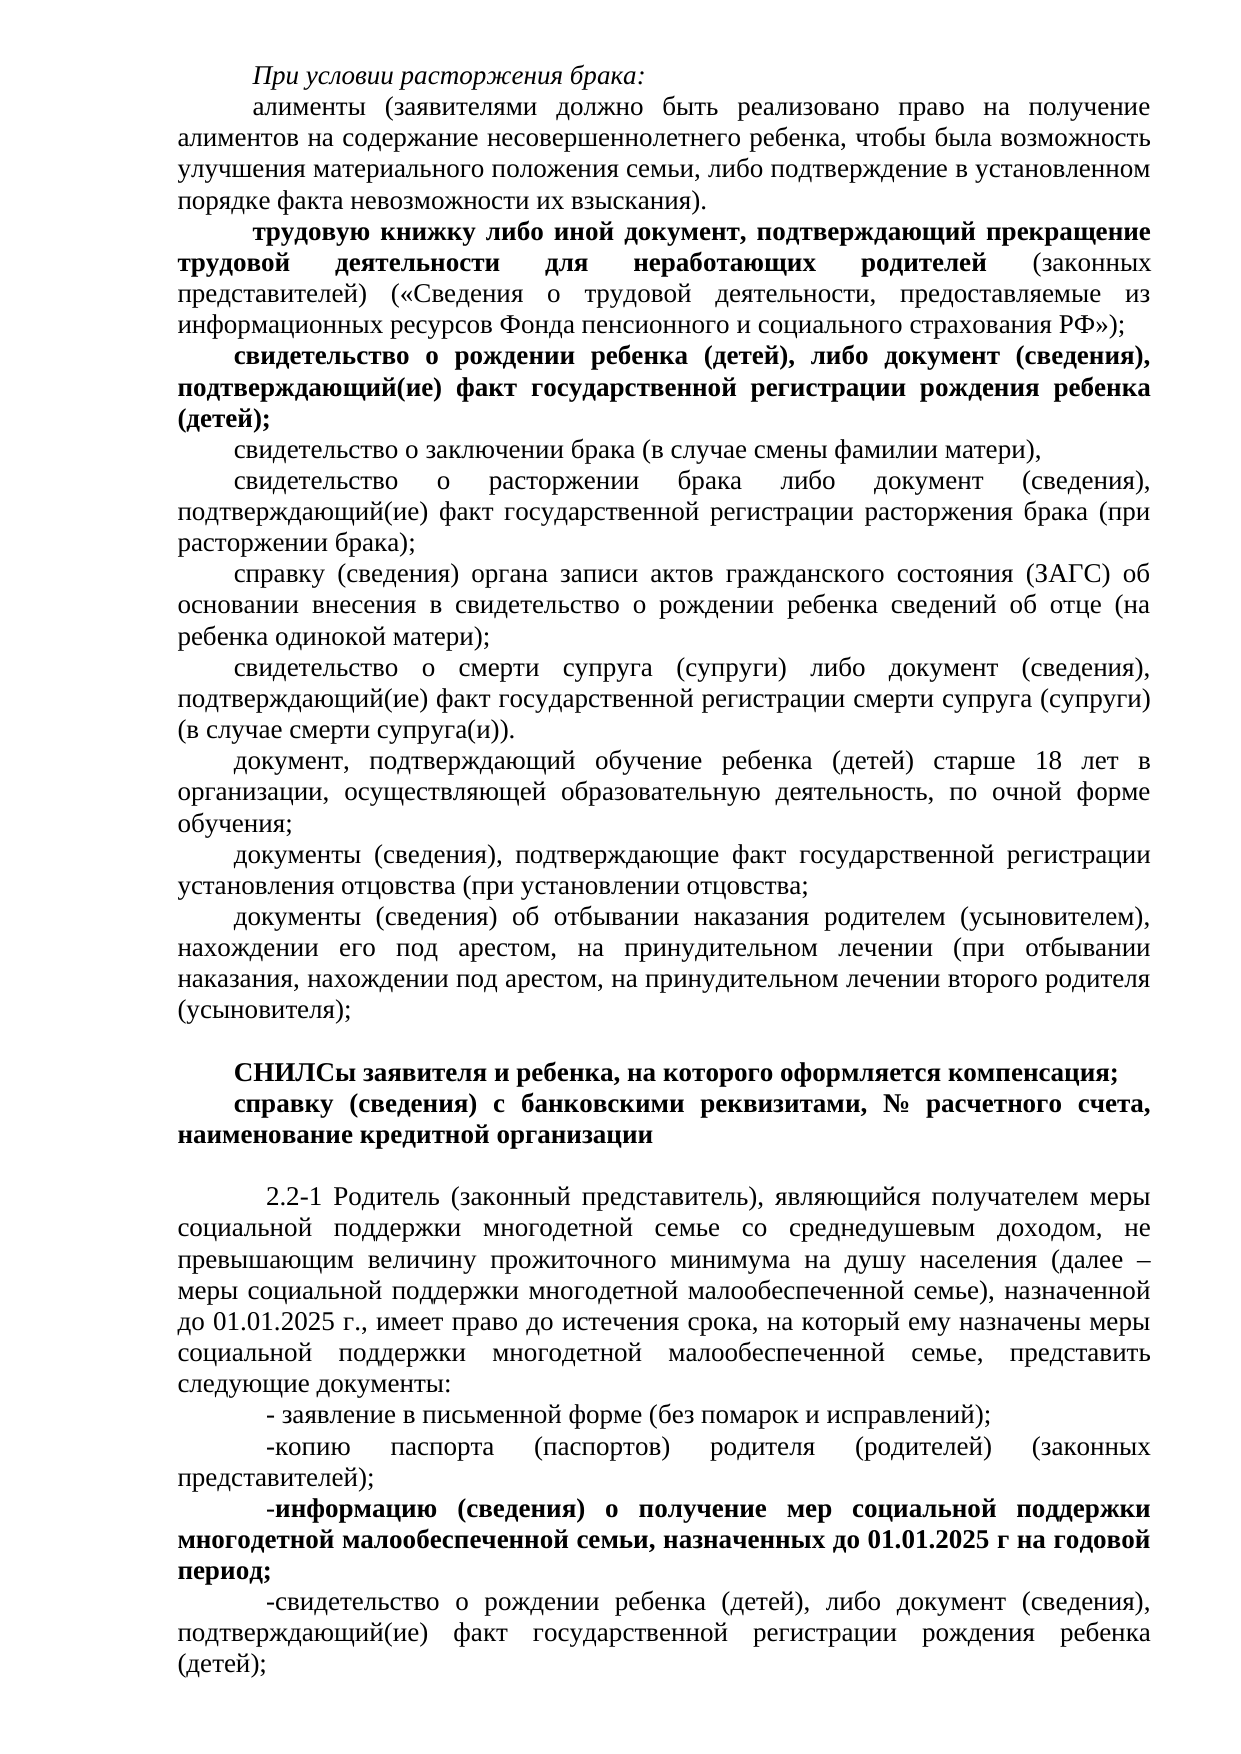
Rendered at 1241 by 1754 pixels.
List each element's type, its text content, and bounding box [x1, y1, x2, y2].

text -копию паспорта (паспортов) родителя (родителей) (законных представителей); [177, 1429, 1152, 1492]
text трудовую книжку либо иной документ, подтверждающий прекращение трудовой деятельности для неработающих родителей (законных представителей) («Сведения о трудовой деятельности, предоставляемые из информационных ресурсов Фонда пенсионного и социального страхования РФ»); [177, 215, 1152, 339]
text -информацию (сведения) о получение мер социальной поддержки многодетной малообеспеченной семьи, назначенных до 01.01.2025 г на годовой период; [177, 1492, 1152, 1585]
text свидетельство о смерти супруга (супруги) либо документ (сведения), подтверждающий(ие) факт государственной регистрации смерти супруга (супруги) (в случае смерти супруга(и)). [177, 651, 1152, 744]
text алименты (заявителями должно быть реализовано право на получение алиментов на содержание несовершеннолетнего ребенка, чтобы была возможность улучшения материального положения семьи, либо подтверждение в установленном порядке факта невозможности их взыскания). [177, 90, 1152, 215]
text документы (сведения), подтверждающие факт государственной регистрации установления отцовства (при установлении отцовства; [177, 838, 1152, 900]
text документы (сведения) об отбывании наказания родителем (усыновителем), нахождении его под арестом, на принудительном лечении (при отбывании наказания, нахождении под арестом, на принудительном лечении второго родителя (усыновителя); [177, 900, 1152, 1025]
text документ, подтверждающий обучение ребенка (детей) старше 18 лет в организации, осуществляющей образовательную деятельность, по очной форме обучения; [177, 744, 1152, 838]
text -свидетельство о рождении ребенка (детей), либо документ (сведения), подтверждающий(ие) факт государственной регистрации рождения ребенка (детей); [177, 1585, 1152, 1679]
text свидетельство о заключении брака (в случае смены фамилии матери), [177, 433, 1152, 464]
text справку (сведения) органа записи актов гражданского состояния (ЗАГС) об основании внесения в свидетельство о рождении ребенка сведений об отце (на ребенка одинокой матери); [177, 557, 1152, 651]
text СНИЛСы заявителя и ребенка, на которого оформляется компенсация; [177, 1056, 1152, 1087]
text 2.2-1 Родитель (законный представитель), являющийся получателем меры социальной поддержки многодетной семье со среднедушевым доходом, не превышающим величину прожиточного минимума на душу населения (далее – меры социальной поддержки многодетной малообеспеченной семье), назначенной до 01.01.2025 г., имеет право до истечения срока, на который ему назначены меры социальной поддержки многодетной малообеспеченной семье, представить следующие документы: [177, 1180, 1152, 1398]
text справку (сведения) с банковскими реквизитами, № расчетного счета, наименование кредитной организации [177, 1087, 1152, 1149]
text При условии расторжения брака: [177, 59, 1152, 90]
text свидетельство о рождении ребенка (детей), либо документ (сведения), подтверждающий(ие) факт государственной регистрации рождения ребенка (детей); [177, 339, 1152, 433]
text свидетельство о расторжении брака либо документ (сведения), подтверждающий(ие) факт государственной регистрации расторжения брака (при расторжении брака); [177, 464, 1152, 557]
text - заявление в письменной форме (без помарок и исправлений); [177, 1398, 1152, 1429]
